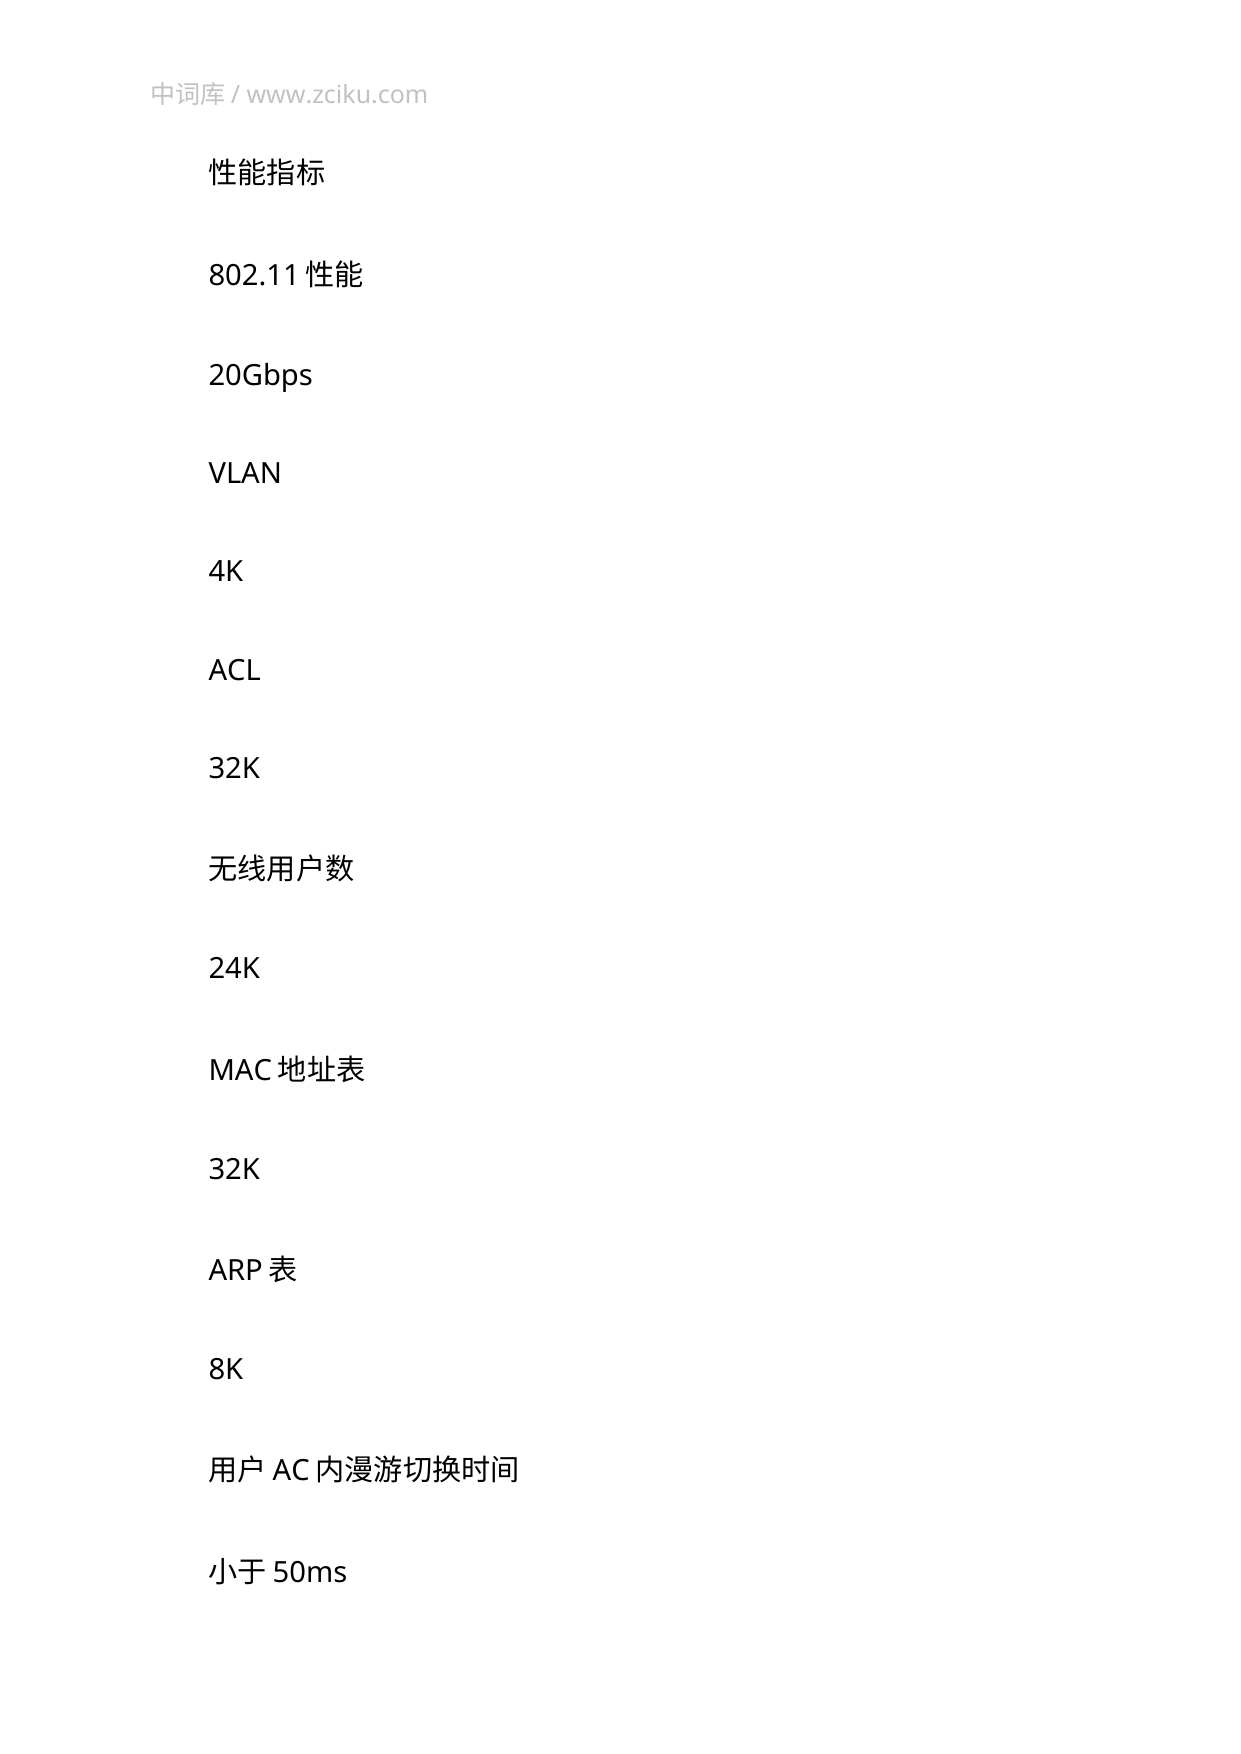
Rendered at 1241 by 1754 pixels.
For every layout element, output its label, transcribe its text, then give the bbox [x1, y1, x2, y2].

text VLAN [150, 452, 1090, 492]
text 无线用户数 [150, 846, 1090, 888]
text 用户AC内漫游切换时间 [150, 1447, 1090, 1489]
text 20Gbps [150, 354, 1090, 393]
text 32K [150, 747, 1090, 787]
text 性能指标 [150, 150, 1090, 192]
text 32K [150, 1148, 1090, 1188]
text 24K [150, 948, 1090, 987]
text ARP表 [150, 1247, 1090, 1289]
text 802.11性能 [150, 252, 1090, 294]
text ACL [150, 649, 1090, 689]
text 小于50ms [150, 1549, 1090, 1591]
text 8K [150, 1348, 1090, 1388]
text MAC地址表 [150, 1046, 1090, 1088]
text 4K [150, 551, 1090, 590]
